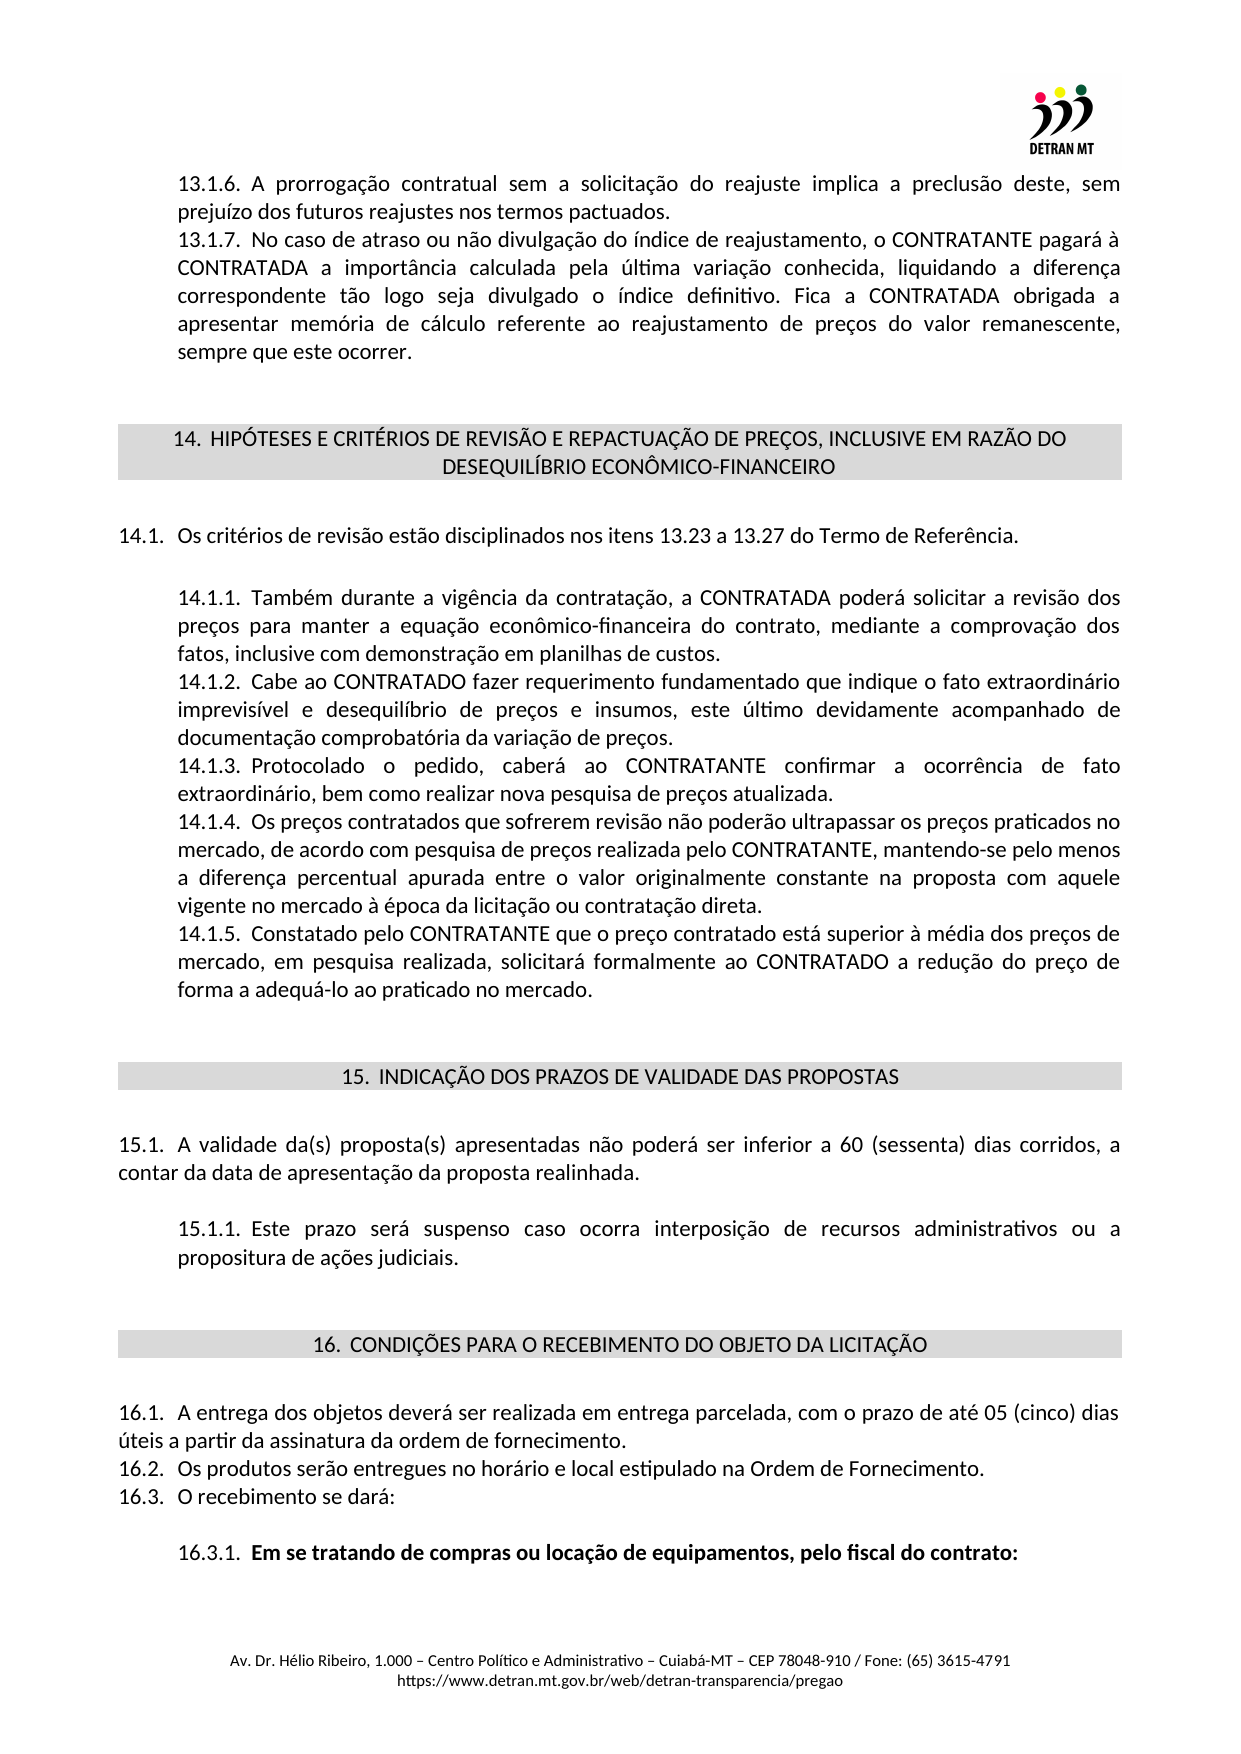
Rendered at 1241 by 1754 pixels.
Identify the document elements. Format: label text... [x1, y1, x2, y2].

list Em se tratando de compras ou locação de equipamentos, pelo fiscal do contrato: [177, 1538, 1122, 1566]
list Este prazo será suspenso caso ocorra interposição de recursos administrativos ou a propositura de ações judiciais. [177, 1214, 1122, 1271]
list Cabe ao CONTRATADO fazer requerimento fundamentado que indique o fato extraordinário imprevisível e desequilíbrio de preços e insumos, este último devidamente acompanhado de documentação comprobatória da variação de preços. [177, 667, 1122, 751]
list A validade da(s) proposta(s) apresentadas não poderá ser inferior a 60 (sessenta) dias corridos, a contar da data de apresentação da proposta realinhada. [118, 1131, 1122, 1187]
list INDICAÇÃO DOS PRAZOS DE VALIDADE DAS PROPOSTAS [118, 1062, 1122, 1090]
list Constatado pelo CONTRATANTE que o preço contratado está superior à média dos preços de mercado, em pesquisa realizada, solicitará formalmente ao CONTRATADO a redução do preço de forma a adequá-lo ao praticado no mercado. [177, 919, 1122, 1003]
list Os critérios de revisão estão disciplinados nos itens 13.23 a 13.27 do Termo de Referência. [118, 521, 1122, 549]
list Protocolado o pedido, caberá ao CONTRATANTE confirmar a ocorrência de fato extraordinário, bem como realizar nova pesquisa de preços atualizada. [177, 751, 1122, 807]
list Os produtos serão entregues no horário e local estipulado na Ordem de Fornecimento. [118, 1454, 1122, 1482]
picture [1000, 73, 1123, 170]
list HIPÓTESES E CRITÉRIOS DE REVISÃO E REPACTUAÇÃO DE PREÇOS, INCLUSIVE EM RAZÃO DO DESEQUILÍBRIO ECONÔMICO-FINANCEIRO [118, 424, 1122, 480]
list No caso de atraso ou não divulgação do índice de reajustamento, o CONTRATANTE pagará à CONTRATADA a importância calculada pela última variação conhecida, liquidando a diferença correspondente tão logo seja divulgado o índice definitivo. Fica a CONTRATADA obrigada a apresentar memória de cálculo referente ao reajustamento de preços do valor remanescente, sempre que este ocorrer. [177, 225, 1122, 365]
list O recebimento se dará: [118, 1482, 1122, 1510]
list Os preços contratados que sofrerem revisão não poderão ultrapassar os preços praticados no mercado, de acordo com pesquisa de preços realizada pelo CONTRATANTE, mantendo-se pelo menos a diferença percentual apurada entre o valor originalmente constante na proposta com aquele vigente no mercado à época da licitação ou contratação direta. [177, 807, 1122, 919]
list A entrega dos objetos deverá ser realizada em entrega parcelada, com o prazo de até 05 (cinco) dias úteis a partir da assinatura da ordem de fornecimento. [118, 1398, 1122, 1454]
list A prorrogação contratual sem a solicitação do reajuste implica a preclusão deste, sem prejuízo dos futuros reajustes nos termos pactuados. [177, 169, 1122, 225]
list Também durante a vigência da contratação, a CONTRATADA poderá solicitar a revisão dos preços para manter a equação econômico-financeira do contrato, mediante a comprovação dos fatos, inclusive com demonstração em planilhas de custos. [177, 583, 1122, 667]
list CONDIÇÕES PARA O RECEBIMENTO DO OBJETO DA LICITAÇÃO [118, 1330, 1122, 1358]
